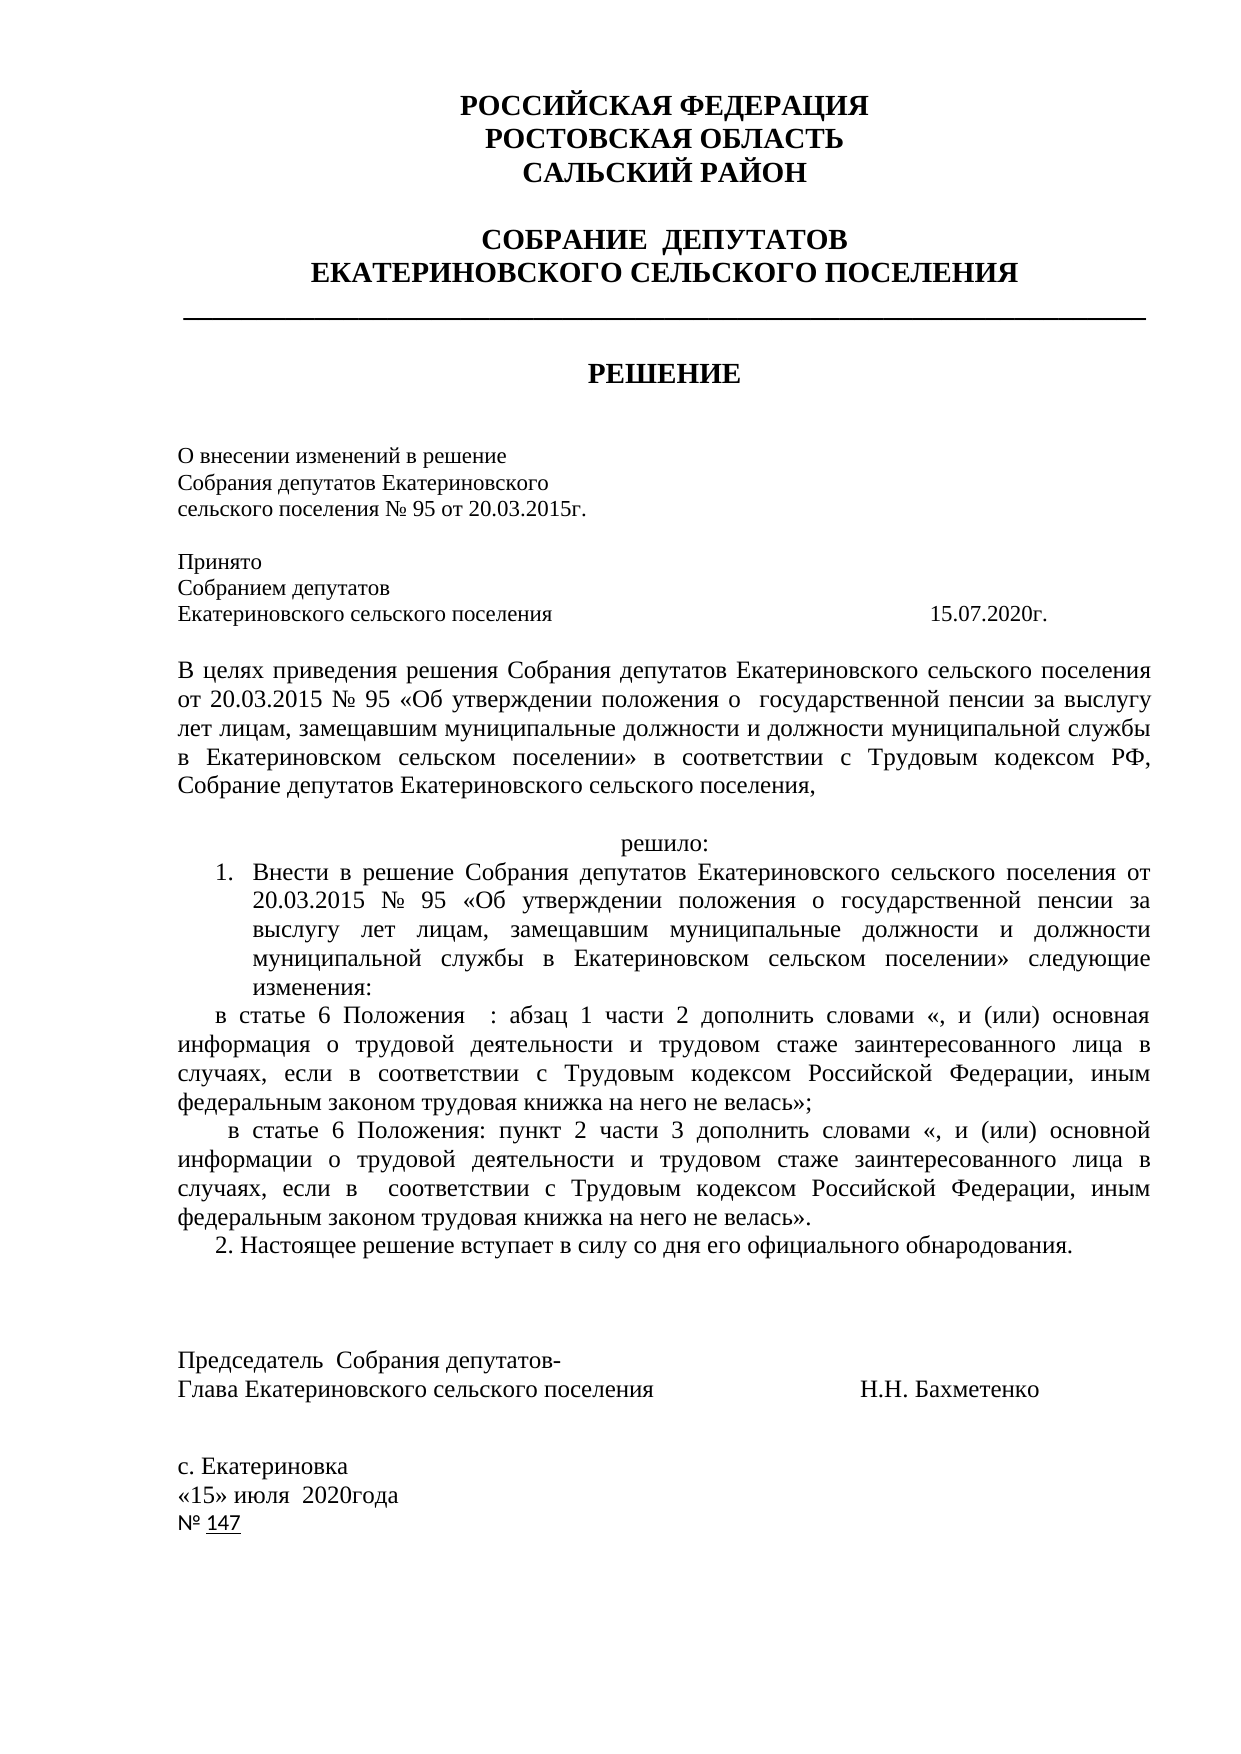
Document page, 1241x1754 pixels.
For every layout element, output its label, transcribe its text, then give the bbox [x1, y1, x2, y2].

text Собрания депутатов Екатериновского [177, 469, 1152, 495]
list в статье 6 Положения: пункт 2 части 3 дополнить словами «, и (или) основной информации о трудовой деятельности и трудовом стаже заинтересованного лица в случаях, если в соответствии с Трудовым кодексом Российской Федерации, иным федеральным законом трудовая книжка на него не велась». [177, 1116, 1152, 1231]
text Председатель Собрания депутатов- [177, 1346, 1152, 1374]
text О внесении изменений в решение [177, 442, 1152, 469]
text СОБРАНИЕ ДЕПУТАТОВ [177, 222, 1152, 256]
text __________________________________________________________________ [177, 289, 1152, 323]
text Екатериновского сельского поселения 15.07.2020г. [177, 601, 1152, 627]
text сельского поселения № 95 от 20.03.2015г. [177, 495, 1152, 521]
text РОССИЙСКАЯ ФЕДЕРАЦИЯ [177, 88, 1152, 121]
list в статье 6 Положения : абзац 1 части 2 дополнить словами «, и (или) основная информация о трудовой деятельности и трудовом стаже заинтересованного лица в случаях, если в соответствии с Трудовым кодексом Российской Федерации, иным федеральным законом трудовая книжка на него не велась»; [177, 1001, 1152, 1116]
text Собранием депутатов [177, 574, 1152, 601]
text «15» июля 2020года [177, 1480, 1152, 1508]
text Глава Екатериновского сельского поселения Н.Н. Бахметенко [177, 1374, 1152, 1403]
list Внести в решение Собрания депутатов Екатериновского сельского поселения от 20.03.2015 № 95 «Об утверждении положения о государственной пенсии за выслугу лет лицам, замещавшим муниципальные должности и должности муниципальной службы в Екатериновском сельском поселении» следующие изменения: [215, 857, 1152, 1001]
text 2. Настоящее решение вступает в силу со дня его официального обнародования. [215, 1231, 1152, 1259]
text РЕШЕНИЕ [177, 356, 1152, 390]
text с. Екатериновка [177, 1451, 1152, 1480]
text ЕКАТЕРИНОВСКОГО СЕЛЬСКОГО ПОСЕЛЕНИЯ [177, 256, 1152, 289]
text № 147 [177, 1508, 1152, 1537]
text РОСТОВСКАЯ ОБЛАСТЬ [177, 121, 1152, 155]
title В целях приведения решения Собрания депутатов Екатериновского сельского поселения от 20.03.2015 № 95 «Об утверждении положения о государственной пенсии за выслугу лет лицам, замещавшим муниципальные должности и должности муниципальной службы в Екатериновском сельском поселении» в соответствии с Трудовым кодексом РФ, Собрание депутатов Екатериновского сельского поселения, [177, 656, 1152, 799]
title решило: [177, 828, 1152, 857]
text САЛЬСКИЙ РАЙОН [177, 155, 1152, 188]
text Принято [177, 548, 1152, 574]
